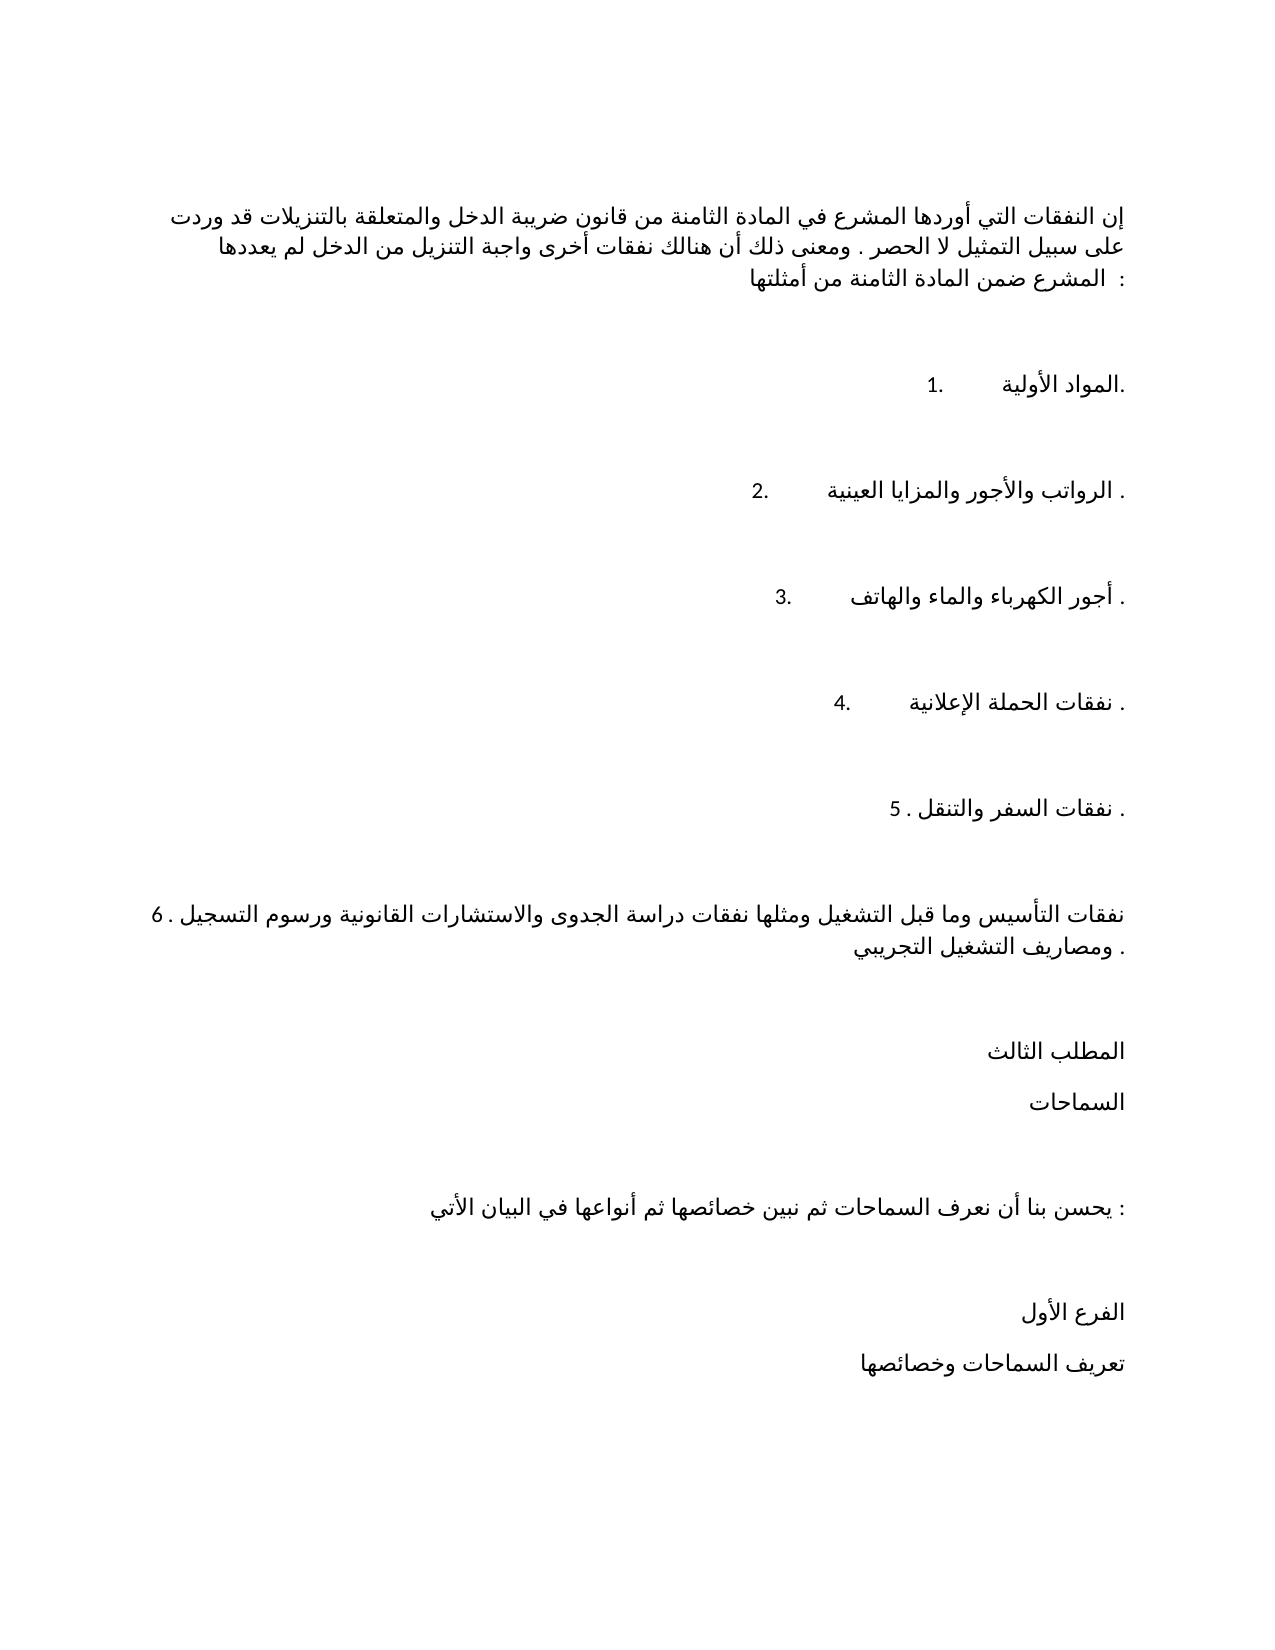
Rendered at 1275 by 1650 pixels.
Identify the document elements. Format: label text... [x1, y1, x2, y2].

text المطلب الثالث [150, 1038, 1125, 1064]
text 2. الرواتب والأجور والمزايا العينية . [150, 476, 1125, 504]
text الفرع الأول [150, 1299, 1125, 1326]
text إن النفقات التي أوردها المشرع في المادة الثامنة من قانون ضريبة الدخل والمتعلقة بالتنزيلات قد وردت على سبيل التمثيل لا الحصر . ومعنى ذلك أن هنالك نفقات أخرى واجبة التنزيل من الدخل لم يعددها المشرع ضمن المادة الثامنة من أمثلتها : [150, 203, 1125, 292]
text 6 . نفقات التأسيس وما قبل التشغيل ومثلها نفقات دراسة الجدوى والاستشارات القانونية ورسوم التسجيل ومصاريف التشغيل التجريبي . [150, 900, 1125, 960]
text 3. أجور الكهرباء والماء والهاتف . [150, 582, 1125, 610]
text 1. المواد الأولية. [150, 370, 1125, 398]
text يحسن بنا أن نعرف السماحات ثم نبين خصائصها ثم أنواعها في البيان الأتي : [150, 1193, 1125, 1221]
text 4. نفقات الحملة الإعلانية . [150, 688, 1125, 716]
text تعريف السماحات وخصائصها [150, 1350, 1125, 1377]
text السماحات [150, 1089, 1125, 1116]
text 5 . نفقات السفر والتنقل . [150, 794, 1125, 822]
